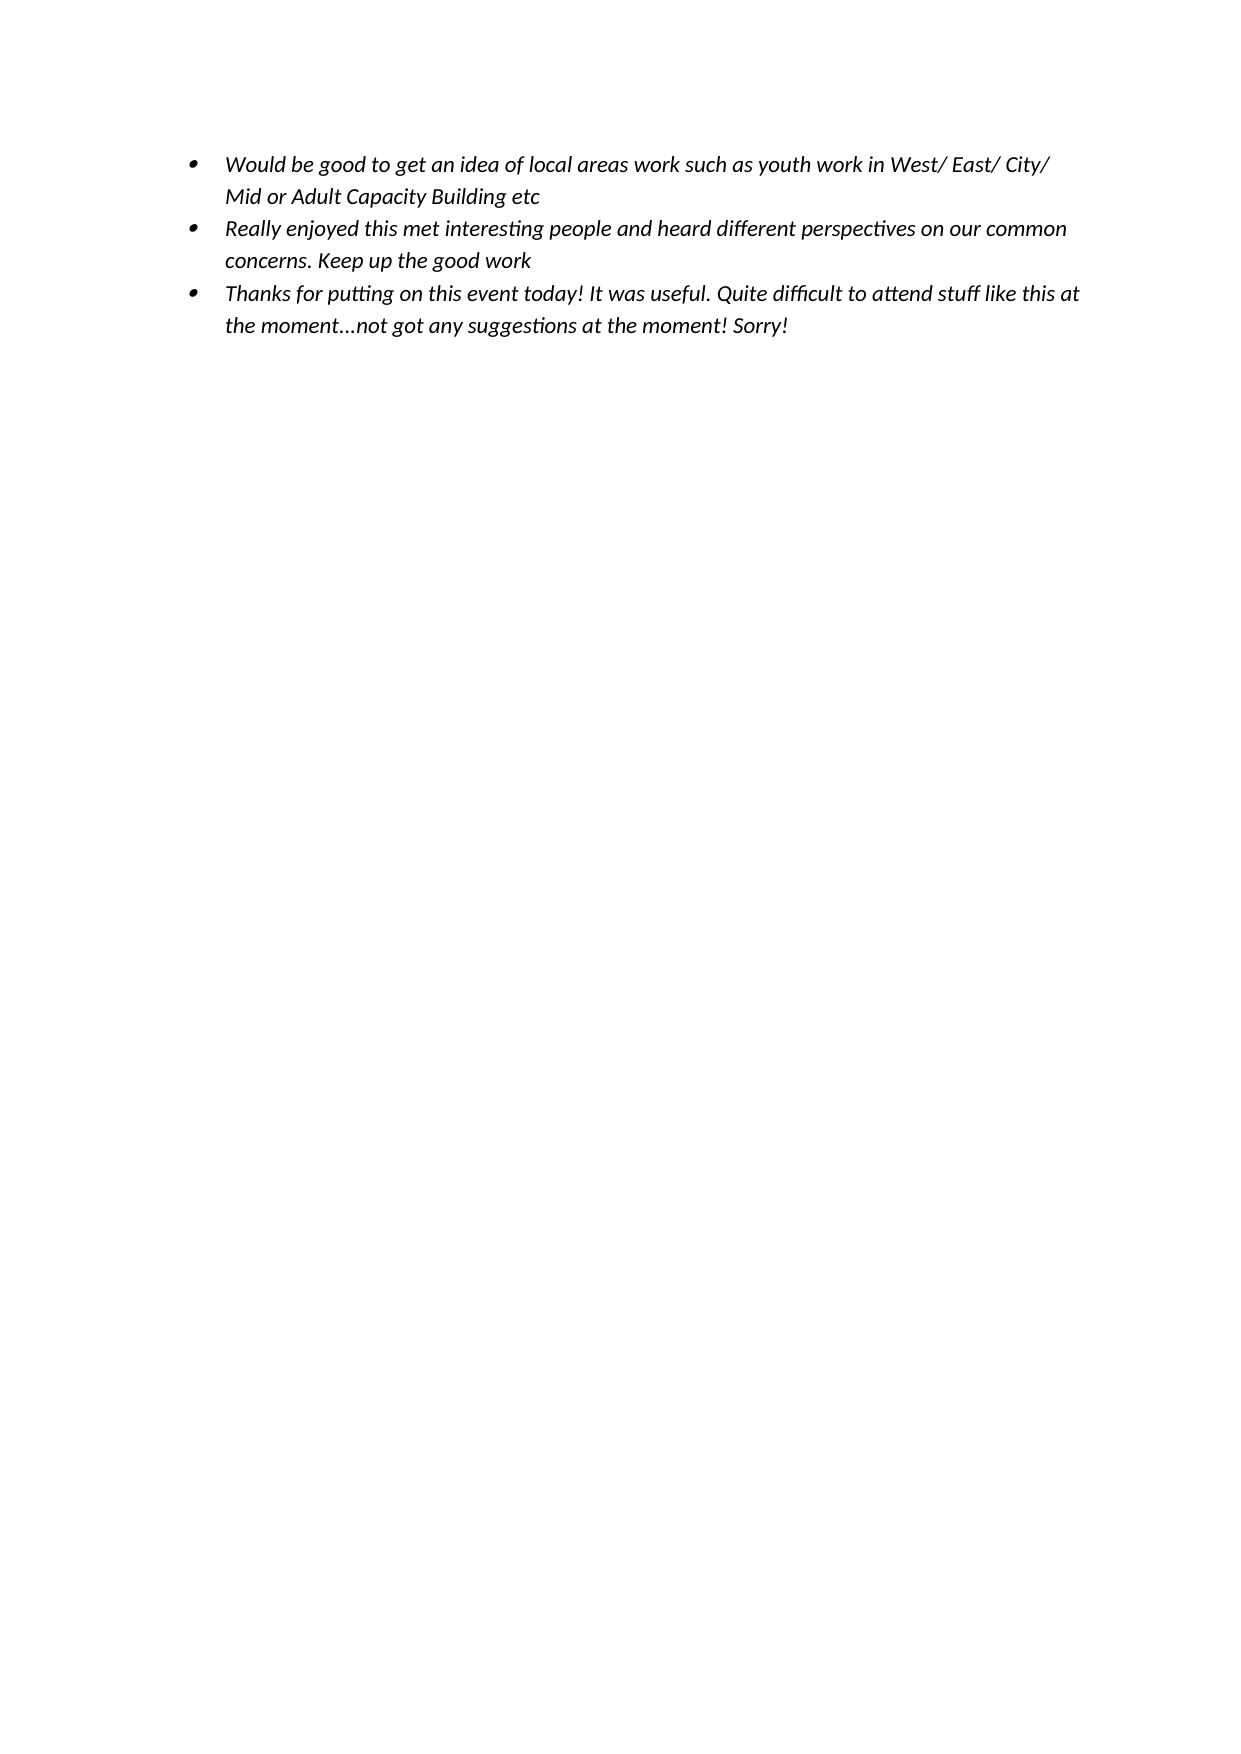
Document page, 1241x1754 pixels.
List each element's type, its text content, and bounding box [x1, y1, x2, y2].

list Thanks for putting on this event today! It was useful. Quite difficult to attend stuff like this at the moment...not got any suggestions at the moment! Sorry! [187, 279, 1090, 339]
list Would be good to get an idea of local areas work such as youth work in West/ East/ City/ Mid or Adult Capacity Building etc [187, 150, 1090, 210]
list Really enjoyed this met interesting people and heard different perspectives on our common concerns. Keep up the good work [187, 214, 1090, 274]
